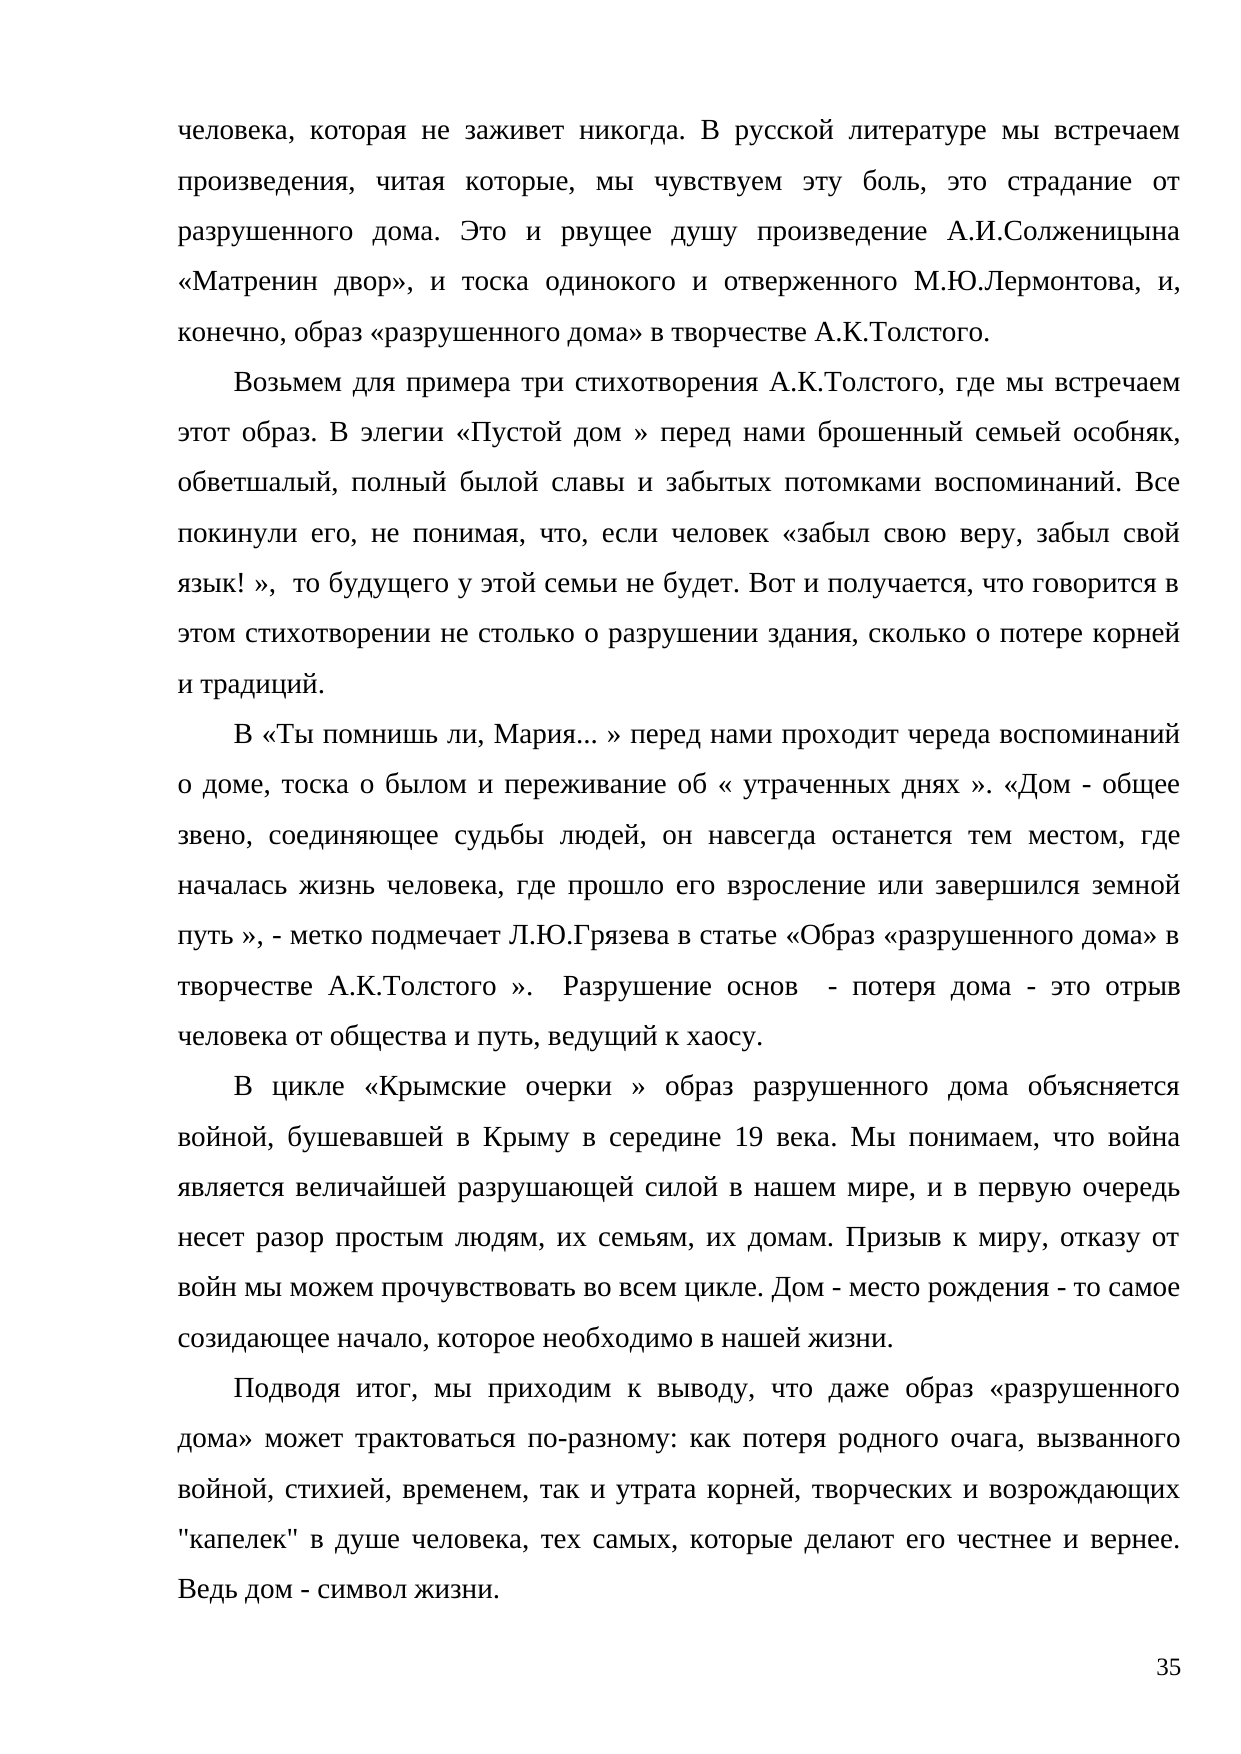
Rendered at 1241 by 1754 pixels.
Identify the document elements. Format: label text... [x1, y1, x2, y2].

text Подводя итог, мы приходим к выводу, что даже образ «разрушенного дома» может трактоваться по-разному: как потеря родного очага, вызванного войной, стихией, временем, так и утрата корней, творческих и возрождающих "капелек" в душе человека, тех самых, которые делают его честнее и вернее. Ведь дом - символ жизни. [177, 1370, 1181, 1605]
text В «Ты помнишь ли, Мария... » перед нами проходит череда воспоминаний о доме, тоска о былом и переживание об « утраченных днях ». «Дом - общее звено, соединяющее судьбы людей, он навсегда останется тем местом, где началась жизнь человека, где прошло его взросление или завершился земной путь », - метко подмечает Л.Ю.Грязева в статье «Образ «разрушенного дома» в творчестве А.К.Толстого ». Разрушение основ - потеря дома - это отрыв человека от общества и путь, ведущий к хаосу. [177, 716, 1181, 1052]
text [177, 112, 1181, 347]
text В цикле «Крымские очерки » образ разрушенного дома объясняется войной, бушевавшей в Крыму в середине 19 века. Мы понимаем, что война является величайшей разрушающей силой в нашем мире, и в первую очередь несет разор простым людям, их семьям, их домам. Призыв к миру, отказу от войн мы можем прочувствовать во всем цикле. Дом - место рождения - то самое созидающее начало, которое необходимо в нашей жизни. [177, 1068, 1181, 1353]
text Возьмем для примера три стихотворения А.К.Толстого, где мы встречаем этот образ. В элегии «Пустой дом » перед нами брошенный семьей особняк, обветшалый, полный былой славы и забытых потомками воспоминаний. Все покинули его, не понимая, что, если человек «забыл свою веру, забыл свой язык! », то будущего у этой семьи не будет. Вот и получается, что говорится в этом стихотворении не столько о разрушении здания, сколько о потере корней и традиций. [177, 364, 1181, 699]
